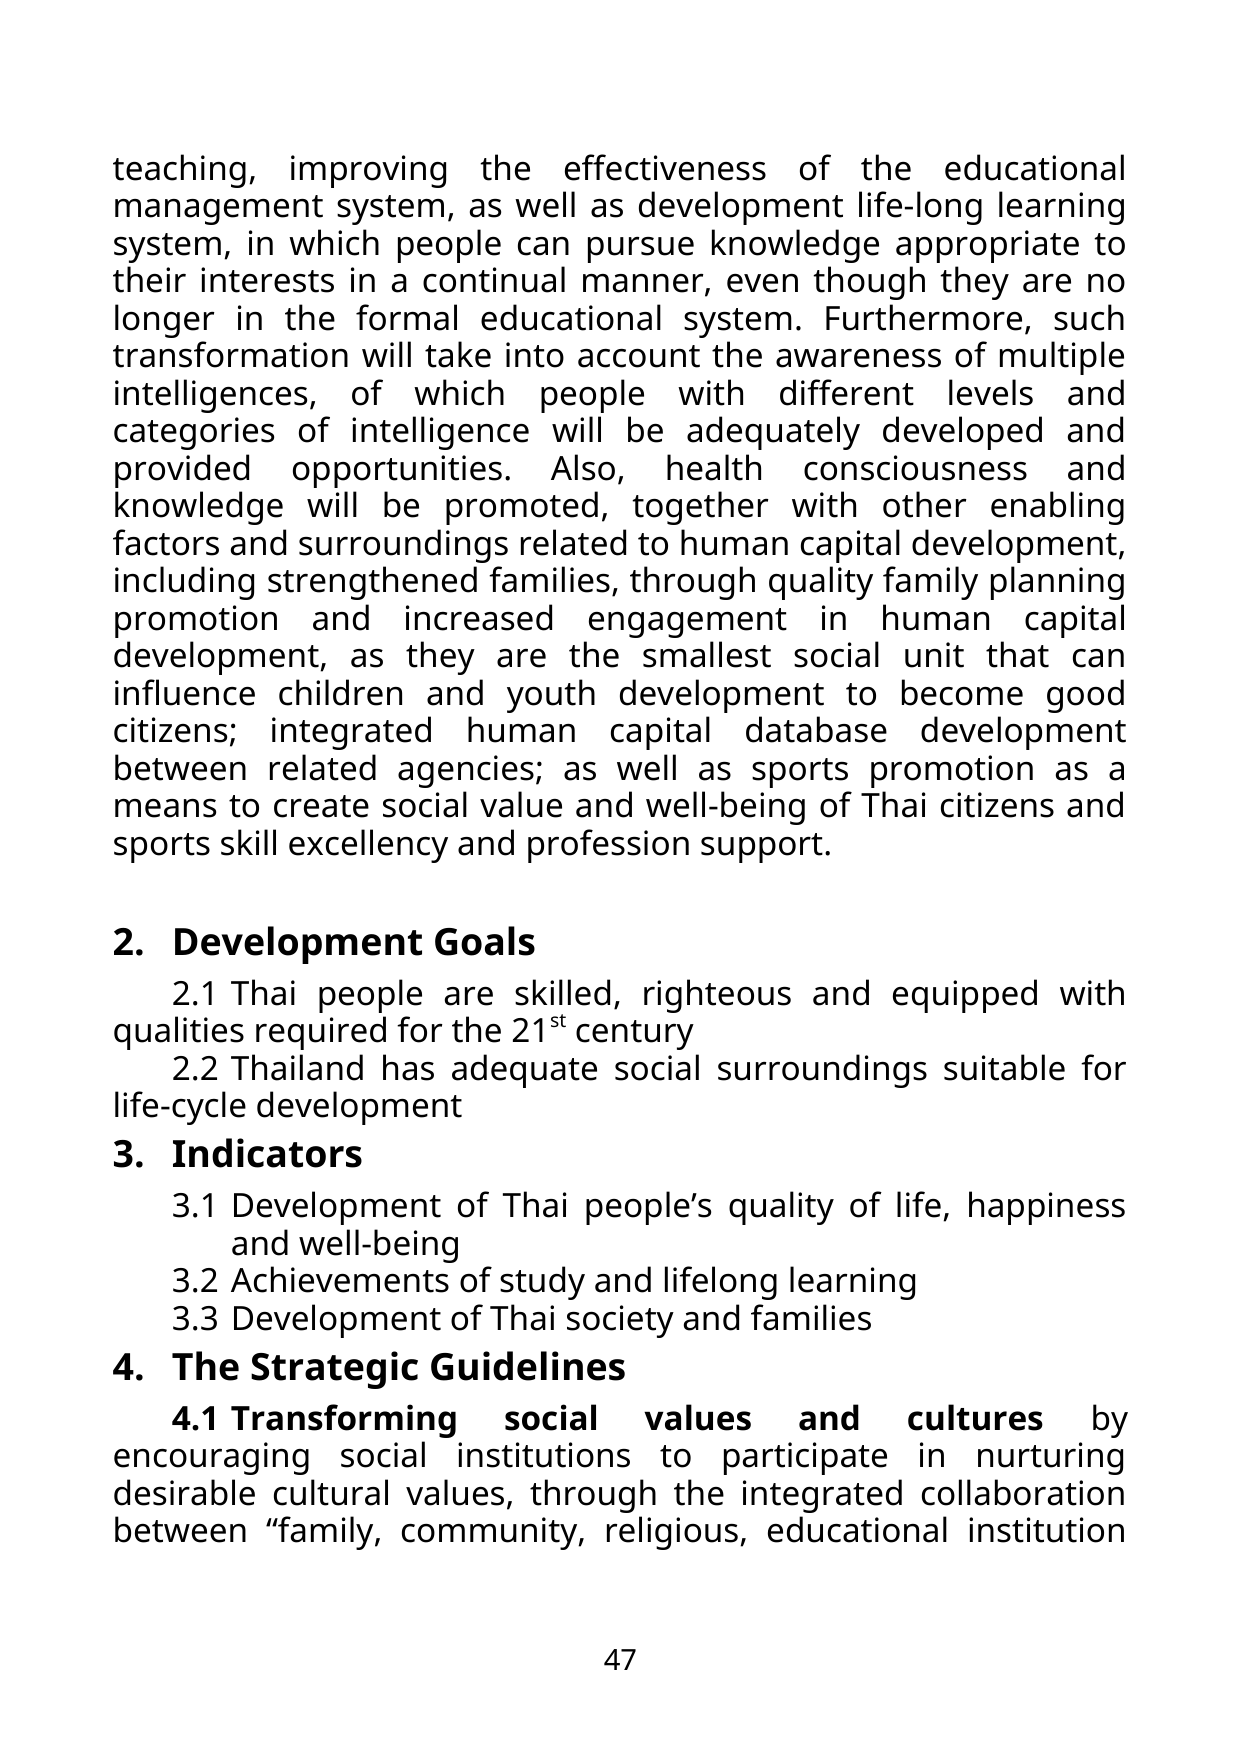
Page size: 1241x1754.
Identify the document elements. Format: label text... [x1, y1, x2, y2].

text 3.3 Development of Thai society and families [172, 1300, 1128, 1337]
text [112, 150, 1128, 862]
text 2. Development Goals [112, 925, 1128, 962]
text 3.1 Development of Thai people’s quality of life, happiness and well-being [172, 1187, 1128, 1262]
text 3. Indicators [112, 1137, 1128, 1175]
text 2.2 Thailand has adequate social surroundings suitable for life-cycle development [112, 1050, 1128, 1125]
text 3.2 Achievements of study and lifelong learning [172, 1262, 1128, 1300]
text 4. The Strategic Guidelines [112, 1350, 1128, 1387]
text 2.1 Thai people are skilled, righteous and equipped with qualities required for the 21st century [112, 975, 1128, 1050]
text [112, 1400, 1128, 1550]
